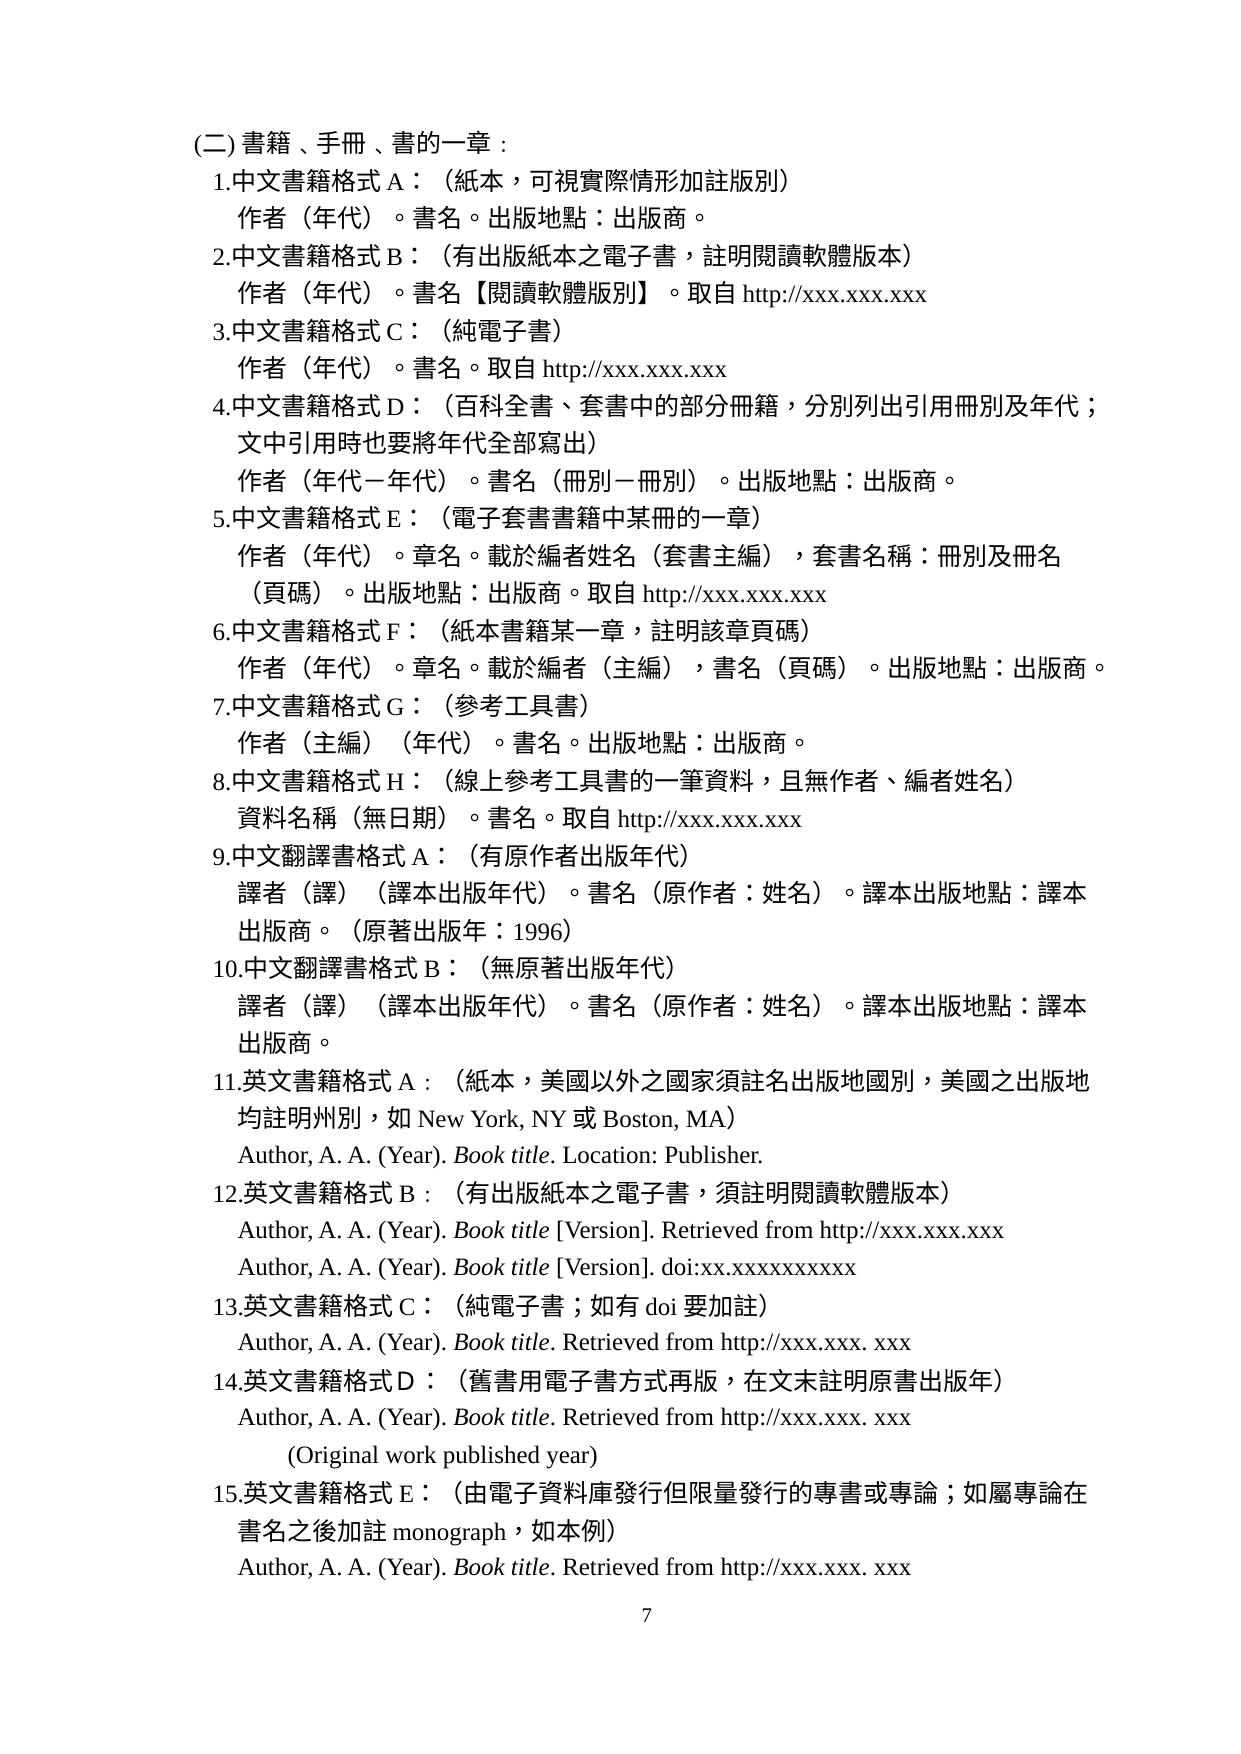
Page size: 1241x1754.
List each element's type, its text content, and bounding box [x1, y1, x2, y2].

text 10.中文翻譯書格式B：（無原著出版年代） [187, 948, 1106, 986]
text 作者（年代）。章名。載於編者（主編），書名（頁碼）。出版地點：出版商。 [187, 648, 1106, 686]
text 作者（年代）。書名。出版地點：出版商。 [187, 198, 1106, 236]
text 作者（年代－年代）。書名（冊別－冊別）。出版地點：出版商。 [187, 461, 1106, 498]
text 12.英文書籍格式B﹕（有出版紙本之電子書，須註明閱讀軟體版本） [187, 1173, 1106, 1211]
text 譯者（譯）（譯本出版年代）。書名（原作者：姓名）。譯本出版地點：譯本出版商。 [237, 986, 1106, 1061]
text 2.中文書籍格式B：（有出版紙本之電子書，註明閱讀軟體版本） [187, 236, 1106, 273]
text 14.英文書籍格式Ｄ：（舊書用電子書方式再版，在文末註明原書出版年） [187, 1361, 1106, 1398]
text Author, A. A. (Year). Book title [Version]. Retrieved from http://xxx.xxx.xxx [187, 1211, 1106, 1248]
text 15.英文書籍格式E：（由電子資料庫發行但限量發行的專書或專論；如屬專論在書名之後加註monograph，如本例） [212, 1473, 1106, 1548]
text 4.中文書籍格式D：（百科全書、套書中的部分冊籍，分別列出引用冊別及年代；文中引用時也要將年代全部寫出） [212, 386, 1106, 461]
text Author, A. A. (Year). Book title. Retrieved from http://xxx.xxx. xxx [187, 1548, 1106, 1586]
text 資料名稱（無日期）。書名。取自http://xxx.xxx.xxx [187, 798, 1106, 836]
text Author, A. A. (Year). Book title. Retrieved from http://xxx.xxx. xxx [187, 1398, 1106, 1436]
text 3.中文書籍格式C：（純電子書） [187, 311, 1106, 348]
text 8.中文書籍格式H：（線上參考工具書的一筆資料，且無作者、編者姓名） [187, 761, 1106, 798]
text 11.英文書籍格式A﹕（紙本，美國以外之國家須註名出版地國別，美國之出版地均註明州別，如New York, NY 或Boston, MA） [212, 1061, 1106, 1136]
text 13.英文書籍格式C：（純電子書；如有doi 要加註） [187, 1286, 1106, 1323]
text 6.中文書籍格式F：（紙本書籍某一章，註明該章頁碼） [187, 611, 1106, 648]
text 作者（年代）。書名【閱讀軟體版別】。取自http://xxx.xxx.xxx [187, 273, 1106, 311]
text 5.中文書籍格式E：（電子套書書籍中某冊的一章） [187, 498, 1106, 536]
text Author, A. A. (Year). Book title. Retrieved from http://xxx.xxx. xxx [187, 1323, 1106, 1361]
text (Original work published year) [187, 1436, 1106, 1473]
text 作者（主編）（年代）。書名。出版地點：出版商。 [187, 723, 1106, 761]
text 9.中文翻譯書格式A：（有原作者出版年代） [187, 836, 1106, 873]
text 作者（年代）。章名。載於編者姓名（套書主編），套書名稱：冊別及冊名（頁碼）。出版地點：出版商。取自http://xxx.xxx.xxx [237, 536, 1106, 611]
text Author, A. A. (Year). Book title. Location: Publisher. [187, 1136, 1106, 1173]
text 1.中文書籍格式A：（紙本，可視實際情形加註版別） [187, 161, 1106, 198]
text 7.中文書籍格式G：（參考工具書） [187, 686, 1106, 723]
text 譯者（譯）（譯本出版年代）。書名（原作者：姓名）。譯本出版地點：譯本出版商。（原著出版年：1996） [237, 873, 1106, 948]
text (二) 書籍﹑手冊﹑書的一章﹕ [187, 123, 1106, 161]
text Author, A. A. (Year). Book title [Version]. doi:xx.xxxxxxxxxx [187, 1248, 1106, 1286]
text 作者（年代）。書名。取自http://xxx.xxx.xxx [187, 348, 1106, 386]
